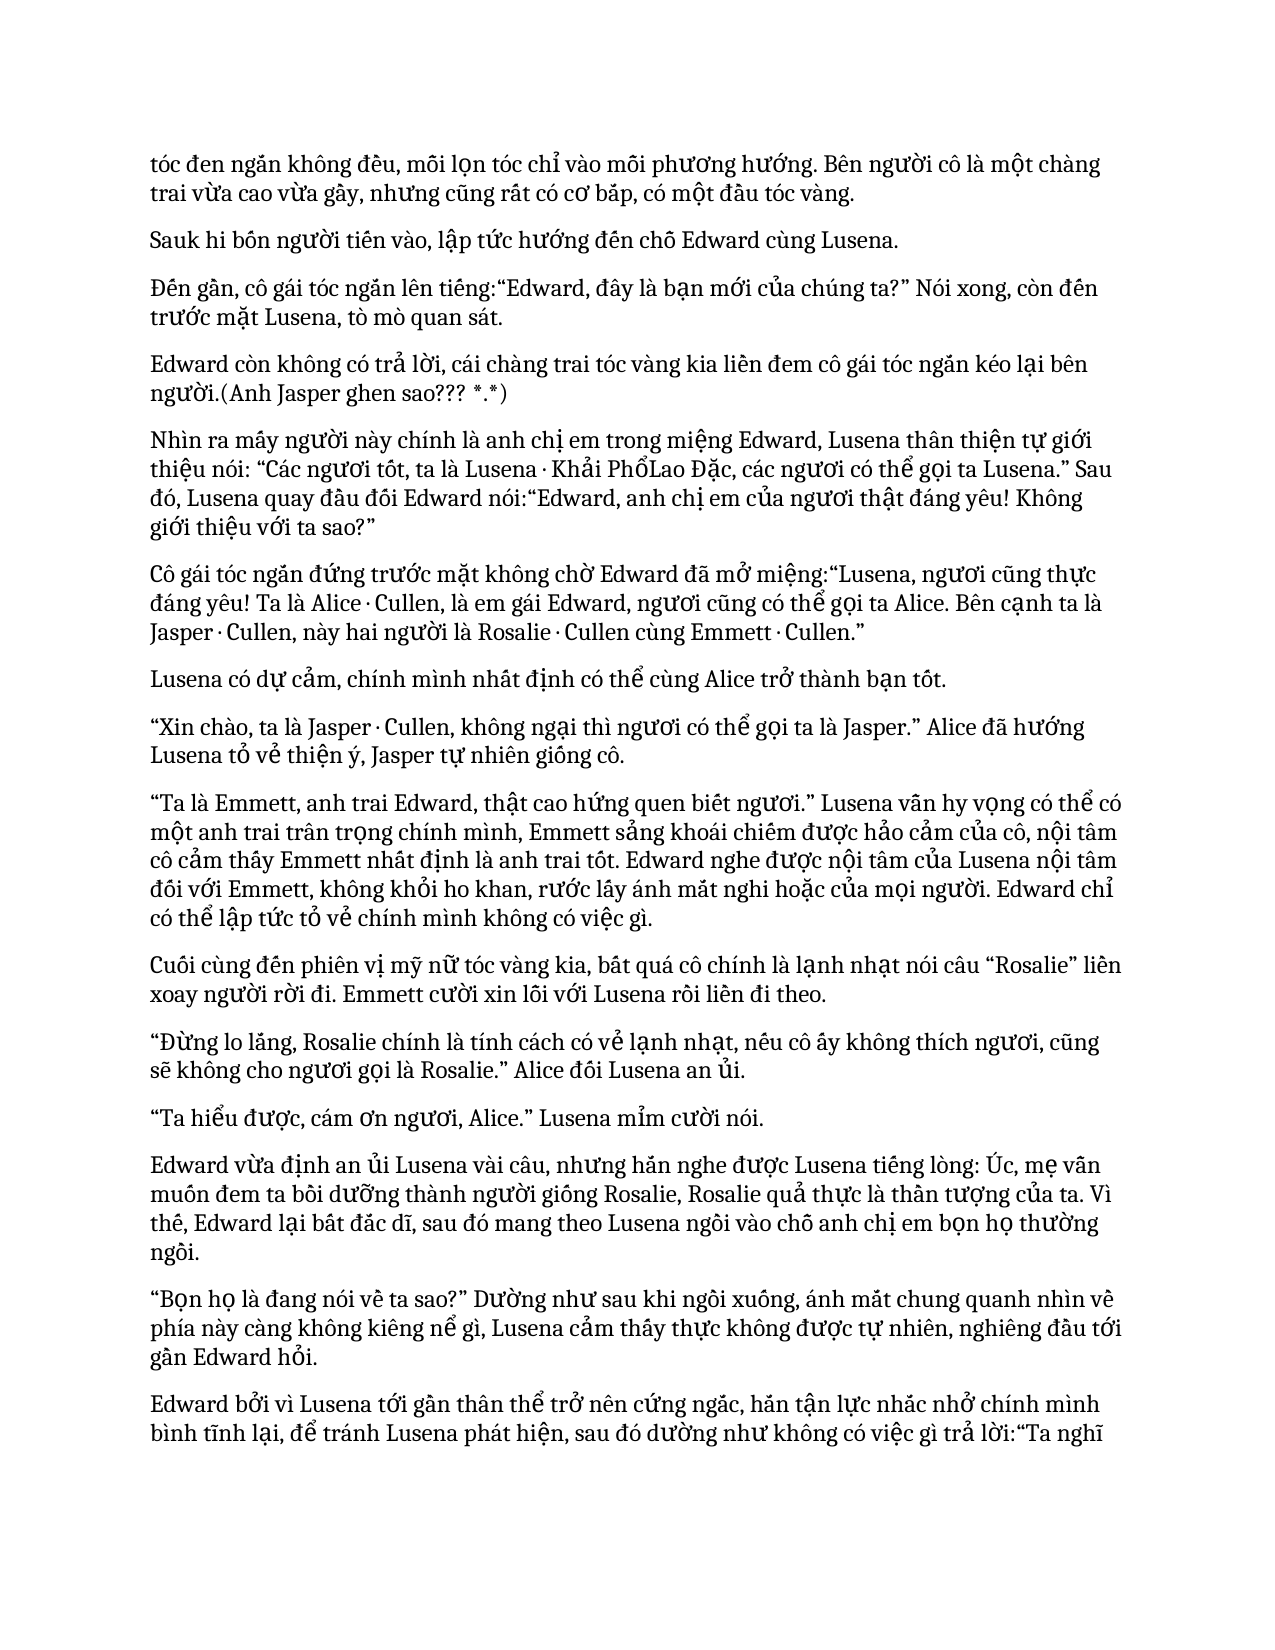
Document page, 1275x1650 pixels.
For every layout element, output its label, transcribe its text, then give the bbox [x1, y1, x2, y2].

text “Ta là Emmett, anh trai Edward, thật cao hứng quen biết ngươi.” Lusena vẫn hy vọng có thể có một anh trai trân trọng chính mình, Emmett sảng khoái chiếm được hảo cảm của cô, nội tâm cô cảm thấy Emmett nhất định là anh trai tốt. Edward nghe được nội tâm của Lusena nội tâm đối với Emmett, không khỏi ho khan, rước lấy ánh mắt nghi hoặc của mọi người. Edward chỉ có thể lập tức tỏ vẻ chính mình không có việc gì. [150, 789, 1125, 932]
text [150, 150, 1125, 207]
text Edward vừa định an ủi Lusena vài câu, nhưng hắn nghe được Lusena tiếng lòng: Úc, mẹ vẫn muốn đem ta bồi dưỡng thành người giống Rosalie, Rosalie quả thực là thần tượng của ta. Vì thế, Edward lại bất đắc dĩ, sau đó mang theo Lusena ngồi vào chỗ anh chị em bọn họ thường ngồi. [150, 1151, 1125, 1266]
text Đến gần, cô gái tóc ngắn lên tiếng:“Edward, đây là bạn mới của chúng ta?” Nói xong, còn đến trước mặt Lusena, tò mò quan sát. [150, 274, 1125, 331]
text “Xin chào, ta là Jasper · Cullen, không ngại thì ngươi có thể gọi ta là Jasper.” Alice đã hướng Lusena tỏ vẻ thiện ý, Jasper tự nhiên giống cô. [150, 712, 1125, 770]
text Sauk hi bốn người tiến vào, lập tức hướng đến chỗ Edward cùng Lusena. [150, 226, 1125, 255]
text Cô gái tóc ngắn đứng trước mặt không chờ Edward đã mở miệng:“Lusena, ngươi cũng thực đáng yêu! Ta là Alice · Cullen, là em gái Edward, ngươi cũng có thể gọi ta Alice. Bên cạnh ta là Jasper · Cullen, này hai người là Rosalie · Cullen cùng Emmett · Cullen.” [150, 560, 1125, 646]
text Lusena có dự cảm, chính mình nhất định có thể cùng Alice trở thành bạn tốt. [150, 665, 1125, 694]
text “Bọn họ là đang nói về ta sao?” Dường như sau khi ngồi xuống, ánh mắt chung quanh nhìn về phía này càng không kiêng nể gì, Lusena cảm thấy thực không được tự nhiên, nghiêng đầu tới gần Edward hỏi. [150, 1285, 1125, 1371]
text “Ta hiểu được, cám ơn ngươi, Alice.” Lusena mỉm cười nói. [150, 1104, 1125, 1132]
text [150, 1390, 1125, 1447]
text Nhìn ra mấy người này chính là anh chị em trong miệng Edward, Lusena thân thiện tự giới thiệu nói: “Các ngươi tốt, ta là Lusena · Khải PhổLao Đặc, các ngươi có thể gọi ta Lusena.” Sau đó, Lusena quay đầu đối Edward nói:“Edward, anh chị em của ngươi thật đáng yêu! Không giới thiệu với ta sao?” [150, 426, 1125, 541]
text Edward còn không có trả lời, cái chàng trai tóc vàng kia liền đem cô gái tóc ngắn kéo lại bên người.(Anh Jasper ghen sao??? *.*) [150, 350, 1125, 407]
text “Đừng lo lắng, Rosalie chính là tính cách có vẻ lạnh nhạt, nếu cô ấy không thích ngươi, cũng sẽ không cho ngươi gọi là Rosalie.” Alice đối Lusena an ủi. [150, 1027, 1125, 1085]
text Cuối cùng đến phiên vị mỹ nữ tóc vàng kia, bất quá cô chính là lạnh nhạt nói câu “Rosalie” liền xoay người rời đi. Emmett cười xin lỗi với Lusena rồi liền đi theo. [150, 951, 1125, 1009]
